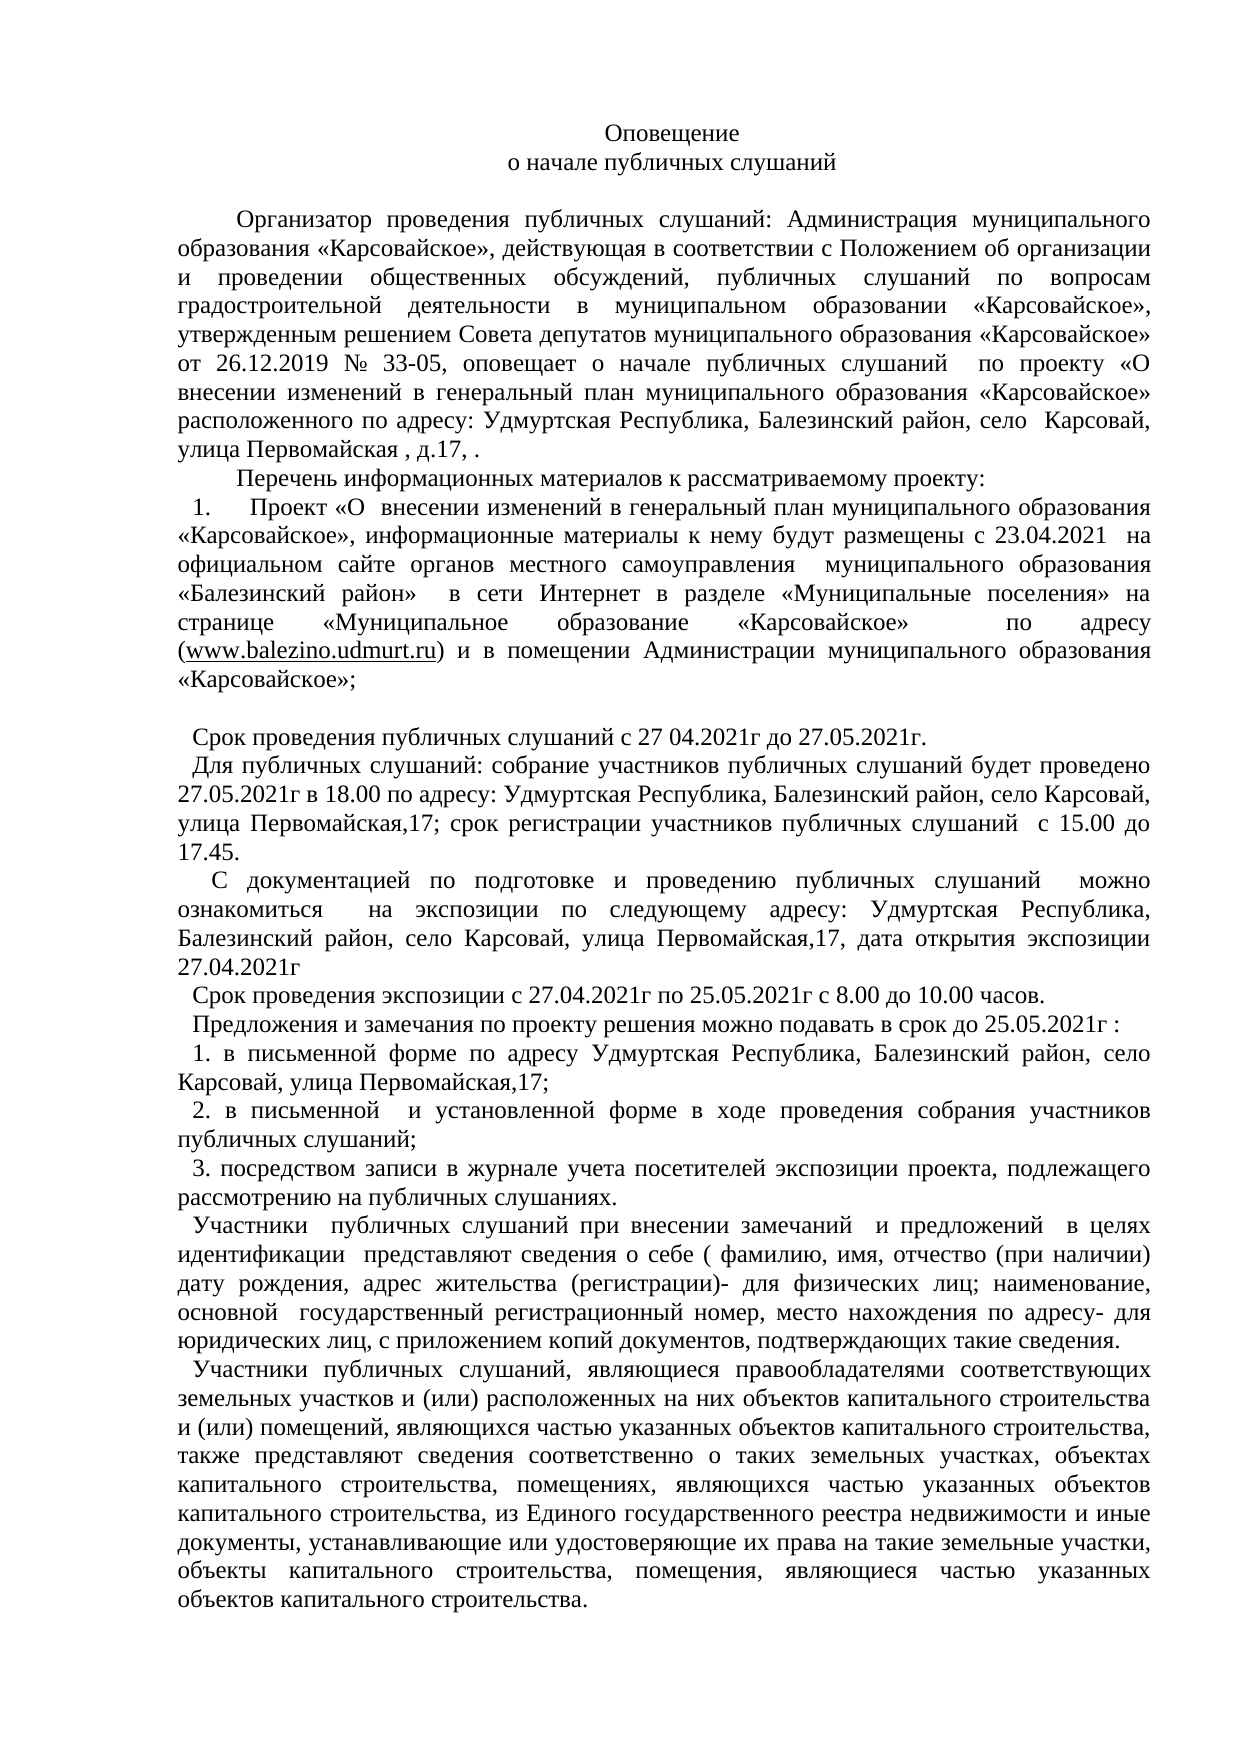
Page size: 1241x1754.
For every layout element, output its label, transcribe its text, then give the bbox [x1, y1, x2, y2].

text Предложения и замечания по проекту решения можно подавать в срок до 25.05.2021г : [177, 1009, 1152, 1038]
text о начале публичных слушаний [177, 147, 1152, 176]
text 3. посредством записи в журнале учета посетителей экспозиции проекта, подлежащего рассмотрению на публичных слушаниях. [177, 1153, 1152, 1211]
text Организатор проведения публичных слушаний: Администрация муниципального образования «Карсовайское», действующая в соответствии с Положением об организации и проведении общественных обсуждений, публичных слушаний по вопросам градостроительной деятельности в муниципальном образовании «Карсовайское», утвержденным решением Совета депутатов муниципального образования «Карсовайское» от 26.12.2019 № 33-05, оповещает о начале публичных слушаний по проекту «О внесении изменений в генеральный план муниципального образования «Карсовайское» расположенного по адресу: Удмуртская Республика, Балезинский район, село Карсовай, улица Первомайская , д.17, . [177, 204, 1152, 463]
text Участники публичных слушаний при внесении замечаний и предложений в целях идентификации представляют сведения о себе ( фамилию, имя, отчество (при наличии) дату рождения, адрес жительства (регистрации)- для физических лиц; наименование, основной государственный регистрационный номер, место нахождения по адресу- для юридических лиц, с приложением копий документов, подтверждающих такие сведения. [177, 1211, 1152, 1354]
text 1. в письменной форме по адресу Удмуртская Республика, Балезинский район, село Карсовай, улица Первомайская,17; [177, 1038, 1152, 1096]
text Участники публичных слушаний, являющиеся правообладателями соответствующих земельных участков и (или) расположенных на них объектов капитального строительства и (или) помещений, являющихся частью указанных объектов капитального строительства, также представляют сведения соответственно о таких земельных участках, объектах капитального строительства, помещениях, являющихся частью указанных объектов капитального строительства, из Единого государственного реестра недвижимости и иные документы, устанавливающие или удостоверяющие их права на такие земельные участки, объекты капитального строительства, помещения, являющиеся частью указанных объектов капитального строительства. [177, 1354, 1152, 1613]
text С документацией по подготовке и проведению публичных слушаний можно ознакомиться на экспозиции по следующему адресу: Удмуртская Республика, Балезинский район, село Карсовай, улица Первомайская,17, дата открытия экспозиции 27.04.2021г [177, 866, 1152, 981]
text Срок проведения публичных слушаний с 27 04.2021г до 27.05.2021г. [177, 722, 1152, 751]
text Для публичных слушаний: собрание участников публичных слушаний будет проведено 27.05.2021г в 18.00 по адресу: Удмуртская Республика, Балезинский район, село Карсовай, улица Первомайская,17; срок регистрации участников публичных слушаний с 15.00 до 17.45. [177, 751, 1152, 866]
text 2. в письменной и установленной форме в ходе проведения собрания участников публичных слушаний; [177, 1096, 1152, 1153]
text Срок проведения экспозиции с 27.04.2021г по 25.05.2021г с 8.00 до 10.00 часов. [177, 981, 1152, 1009]
text 1. Проект «О внесении изменений в генеральный план муниципального образования «Карсовайское», информационные материалы к нему будут размещены с 23.04.2021 на официальном сайте органов местного самоуправления муниципального образования «Балезинский район» в сети Интернет в разделе «Муниципальные поселения» на странице «Муниципальное образование «Карсовайское» по адресу (www.balezino.udmurt.ru) и в помещении Администрации муниципального образования «Карсовайское»; [177, 492, 1152, 693]
text Оповещение [177, 118, 1152, 147]
text Перечень информационных материалов к рассматриваемому проекту: [177, 463, 1152, 492]
